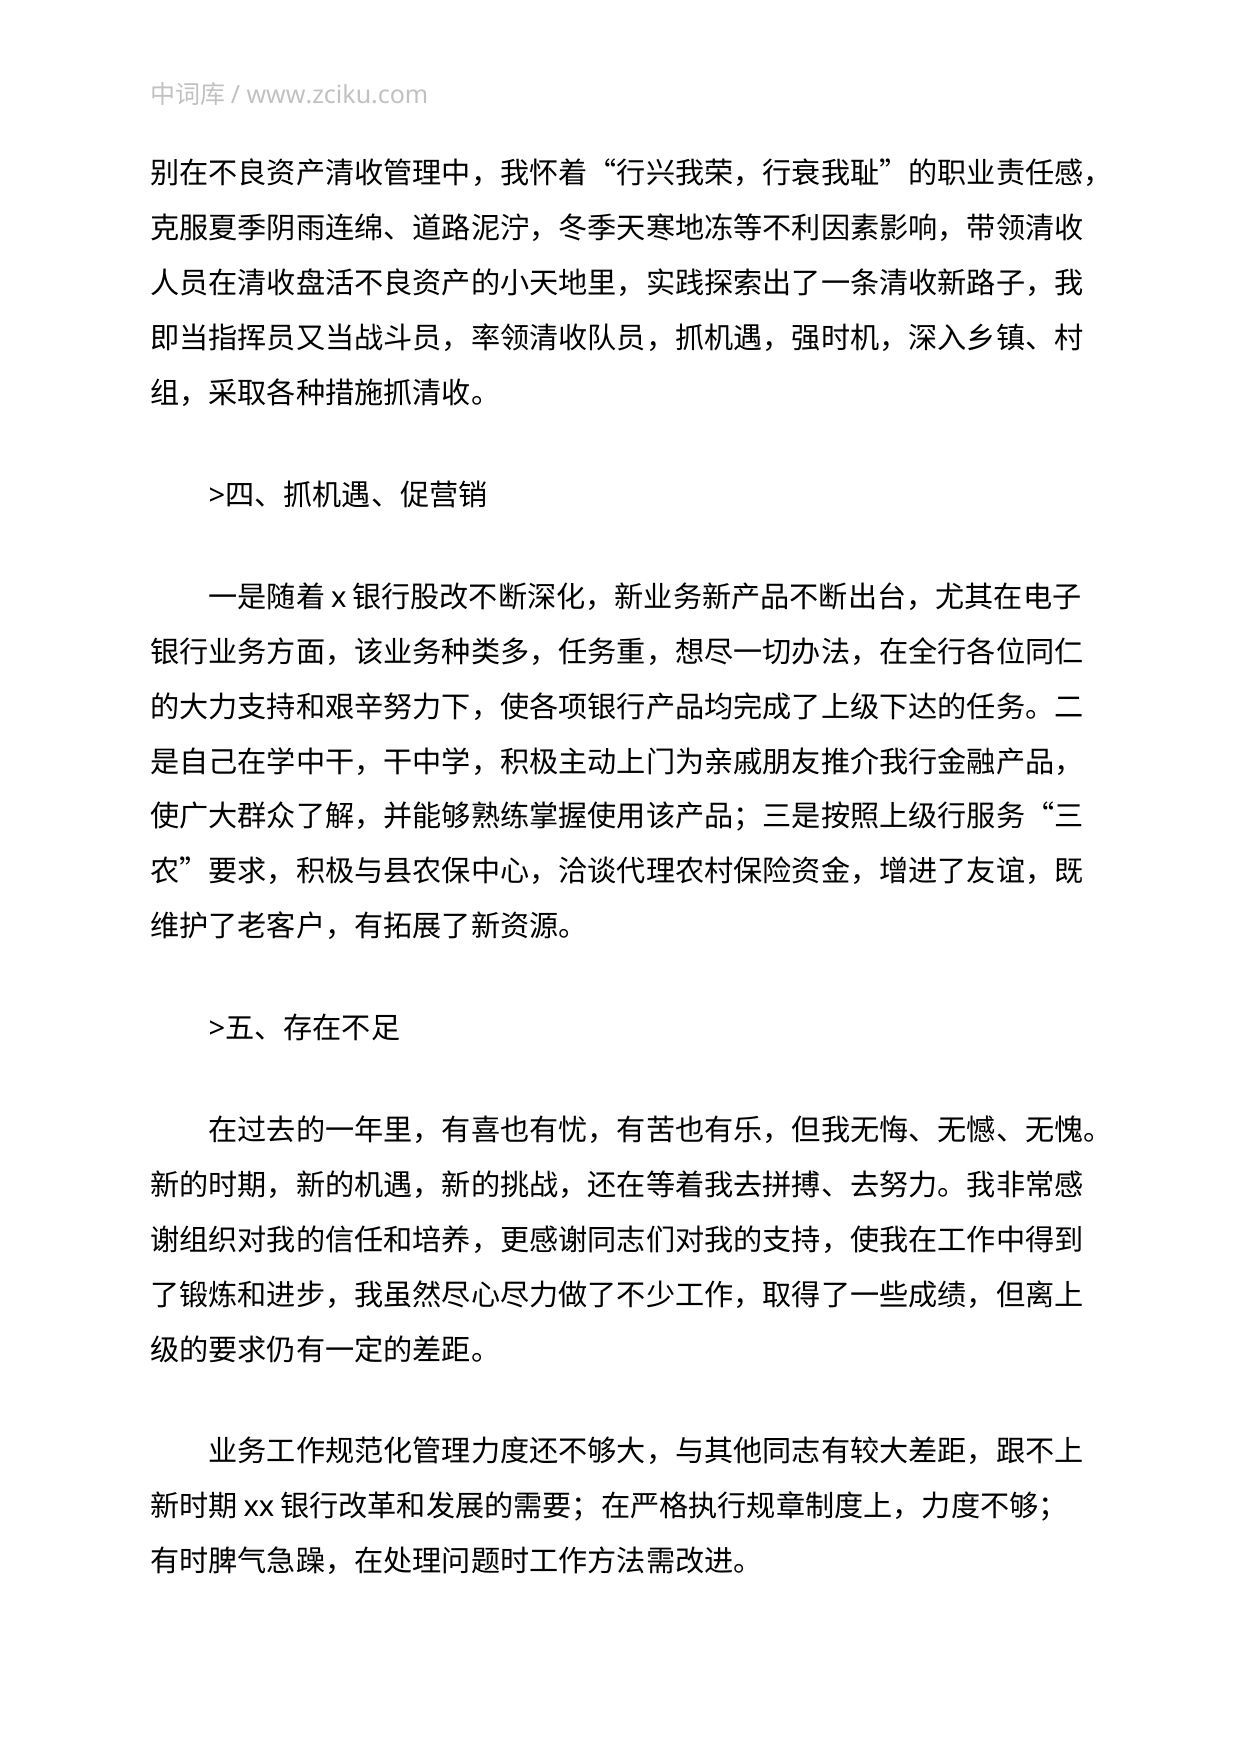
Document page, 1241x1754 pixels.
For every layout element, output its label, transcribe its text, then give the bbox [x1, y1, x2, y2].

text >四、抓机遇、促营销 [150, 471, 1090, 514]
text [150, 150, 1090, 412]
text 在过去的一年里，有喜也有忧，有苦也有乐，但我无悔、无憾、无愧。新的时期，新的机遇，新的挑战，还在等着我去拼搏、去努力。我非常感谢组织对我的信任和培养，更感谢同志们对我的支持，使我在工作中得到了锻炼和进步，我虽然尽心尽力做了不少工作，取得了一些成绩，但离上级的要求仍有一定的差距。 [150, 1107, 1090, 1368]
text 一是随着x银行股改不断深化，新业务新产品不断出台，尤其在电子银行业务方面，该业务种类多，任务重，想尽一切办法，在全行各位同仁的大力支持和艰辛努力下，使各项银行产品均完成了上级下达的任务。二是自己在学中干，干中学，积极主动上门为亲戚朋友推介我行金融产品，使广大群众了解，并能够熟练掌握使用该产品；三是按照上级行服务“三农”要求，积极与县农保中心，洽谈代理农村保险资金，增进了友谊，既维护了老客户，有拓展了新资源。 [150, 573, 1090, 945]
text >五、存在不足 [150, 1004, 1090, 1047]
text 业务工作规范化管理力度还不够大，与其他同志有较大差距，跟不上新时期xx银行改革和发展的需要；在严格执行规章制度上，力度不够；有时脾气急躁，在处理问题时工作方法需改进。 [150, 1428, 1090, 1580]
